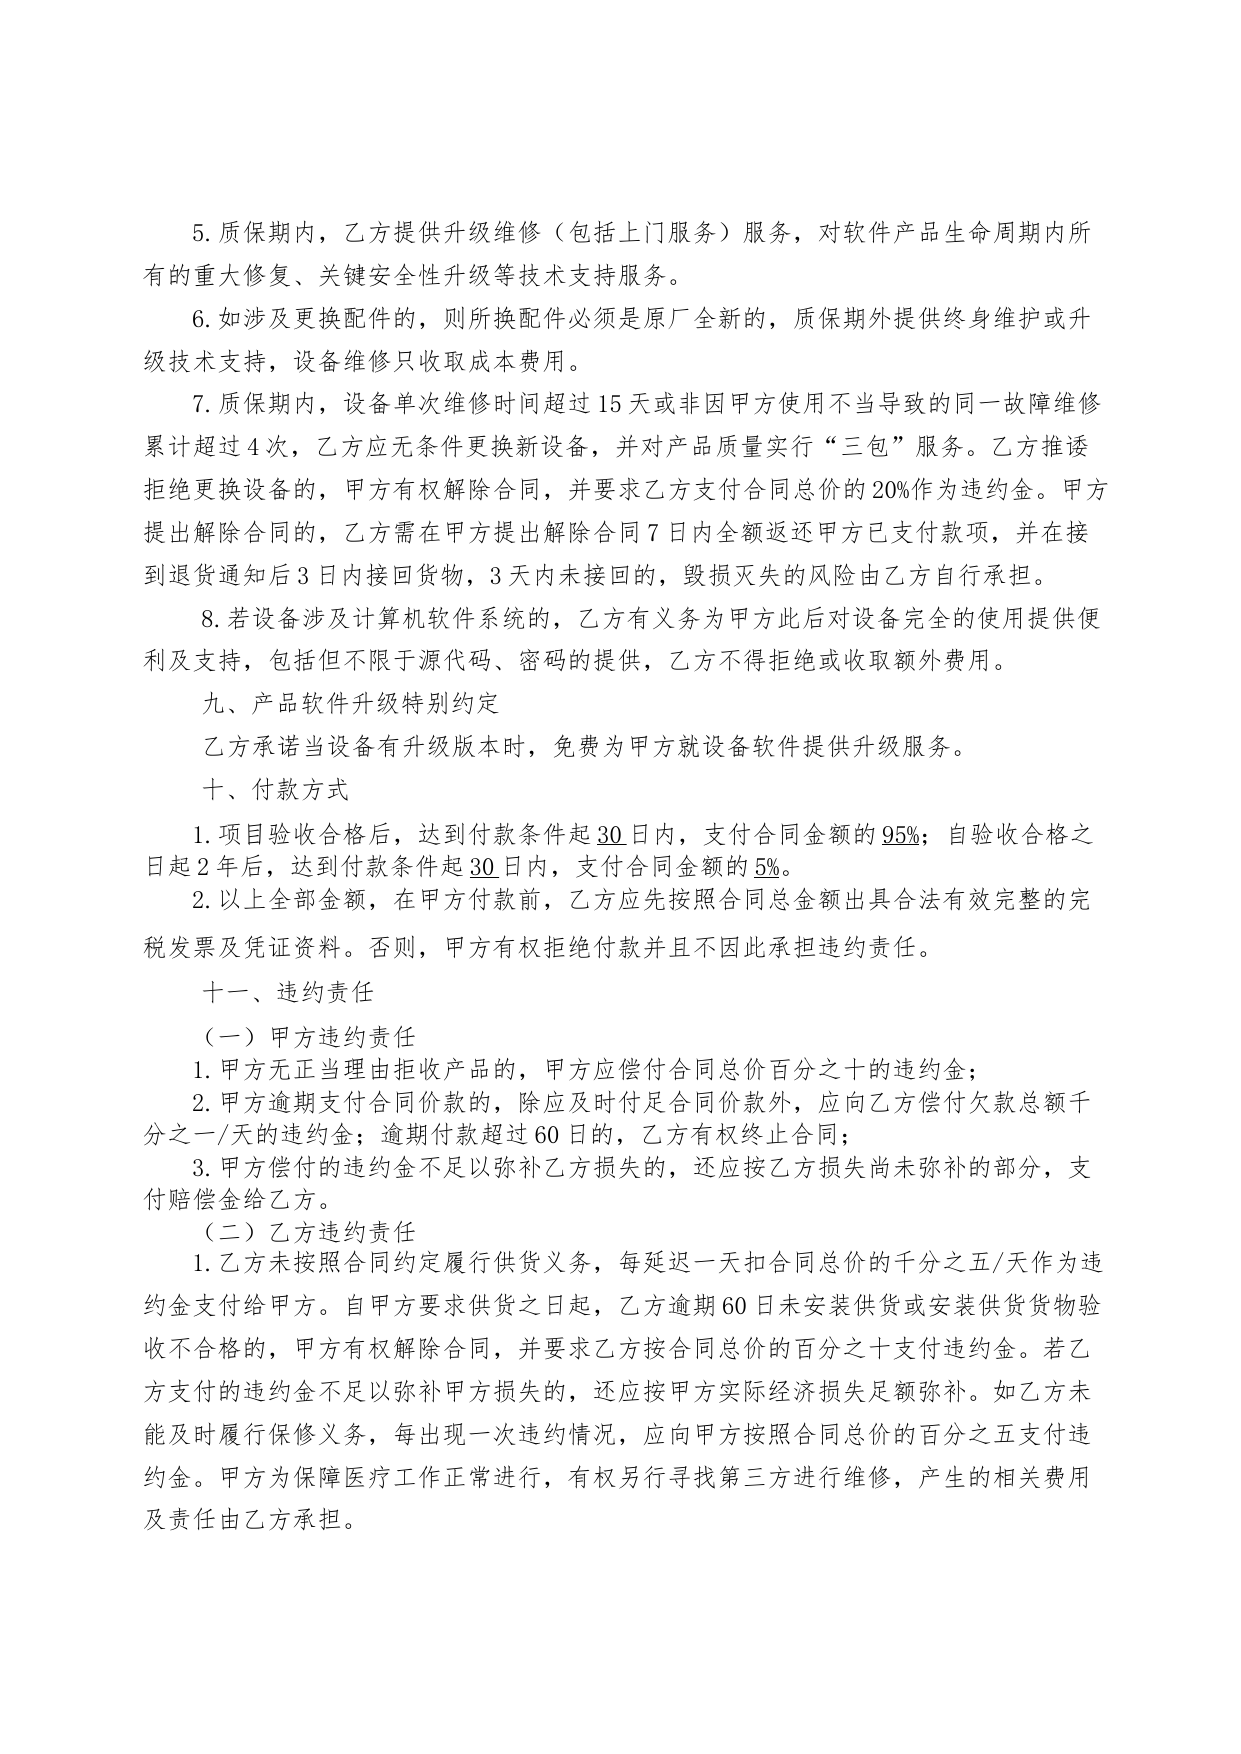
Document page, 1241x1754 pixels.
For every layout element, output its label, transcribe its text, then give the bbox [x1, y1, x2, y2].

list 十、付款方式 [200, 773, 1110, 802]
text 3.甲方偿付的违约金不足以弥补乙方损失的，还应按乙方损失尚未弥补的部分，支付赔偿金给乙方。 [142, 1149, 1110, 1214]
text 8.若设备涉及计算机软件系统的，乙方有义务为甲方此后对设备完全的使用提供便利及支持，包括但不限于源代码、密码的提供，乙方不得拒绝或收取额外费用。 [142, 602, 1110, 673]
text 6.如涉及更换配件的，则所换配件必须是原厂全新的，质保期外提供终身维护或升级技术支持，设备维修只收取成本费用。 [142, 302, 1110, 374]
text （一）甲方违约责任 [142, 1019, 1110, 1052]
text 2.以上全部金额，在甲方付款前，乙方应先按照合同总金额出具合法有效完整的完税发票及凭证资料。否则，甲方有权拒绝付款并且不因此承担违约责任。 [142, 881, 1110, 962]
text 1.乙方未按照合同约定履行供货义务，每延迟一天扣合同总价的千分之五/天作为违约金支付给甲方。自甲方要求供货之日起，乙方逾期60日未安装供货或安装供货货物验收不合格的，甲方有权解除合同，并要求乙方按合同总价的百分之十支付违约金。若乙方支付的违约金不足以弥补甲方损失的，还应按甲方实际经济损失足额弥补。如乙方未能及时履行保修义务，每出现一次违约情况，应向甲方按照合同总价的百分之五支付违约金。甲方为保障医疗工作正常进行，有权另行寻找第三方进行维修，产生的相关费用及责任由乙方承担。 [142, 1247, 1110, 1532]
text 2.甲方逾期支付合同价款的，除应及时付足合同价款外，应向乙方偿付欠款总额千分之一/天的违约金；逾期付款超过60日的，乙方有权终止合同； [142, 1084, 1110, 1149]
text 1.项目验收合格后，达到付款条件起30日内，支付合同金额的95%；自验收合格之日起2年后，达到付款条件起30日内，支付合同金额的5%。 [142, 816, 1110, 881]
list 十一、违约责任 [200, 977, 1110, 1005]
text 1.甲方无正当理由拒收产品的，甲方应偿付合同总价百分之十的违约金； [142, 1052, 1110, 1084]
text （二）乙方违约责任 [142, 1214, 1110, 1247]
text 5.质保期内，乙方提供升级维修（包括上门服务）服务，对软件产品生命周期内所有的重大修复、关键安全性升级等技术支持服务。 [142, 217, 1110, 288]
list 九、产品软件升级特别约定 [200, 688, 1110, 716]
text 乙方承诺当设备有升级版本时，免费为甲方就设备软件提供升级服务。 [142, 730, 1110, 759]
text 7.质保期内，设备单次维修时间超过15天或非因甲方使用不当导致的同一故障维修累计超过4次，乙方应无条件更换新设备，并对产品质量实行“三包”服务。乙方推诿拒绝更换设备的，甲方有权解除合同，并要求乙方支付合同总价的20%作为违约金。甲方提出解除合同的，乙方需在甲方提出解除合同7日内全额返还甲方已支付款项，并在接到退货通知后3日内接回货物，3天内未接回的，毁损灭失的风险由乙方自行承担。 [142, 388, 1110, 588]
